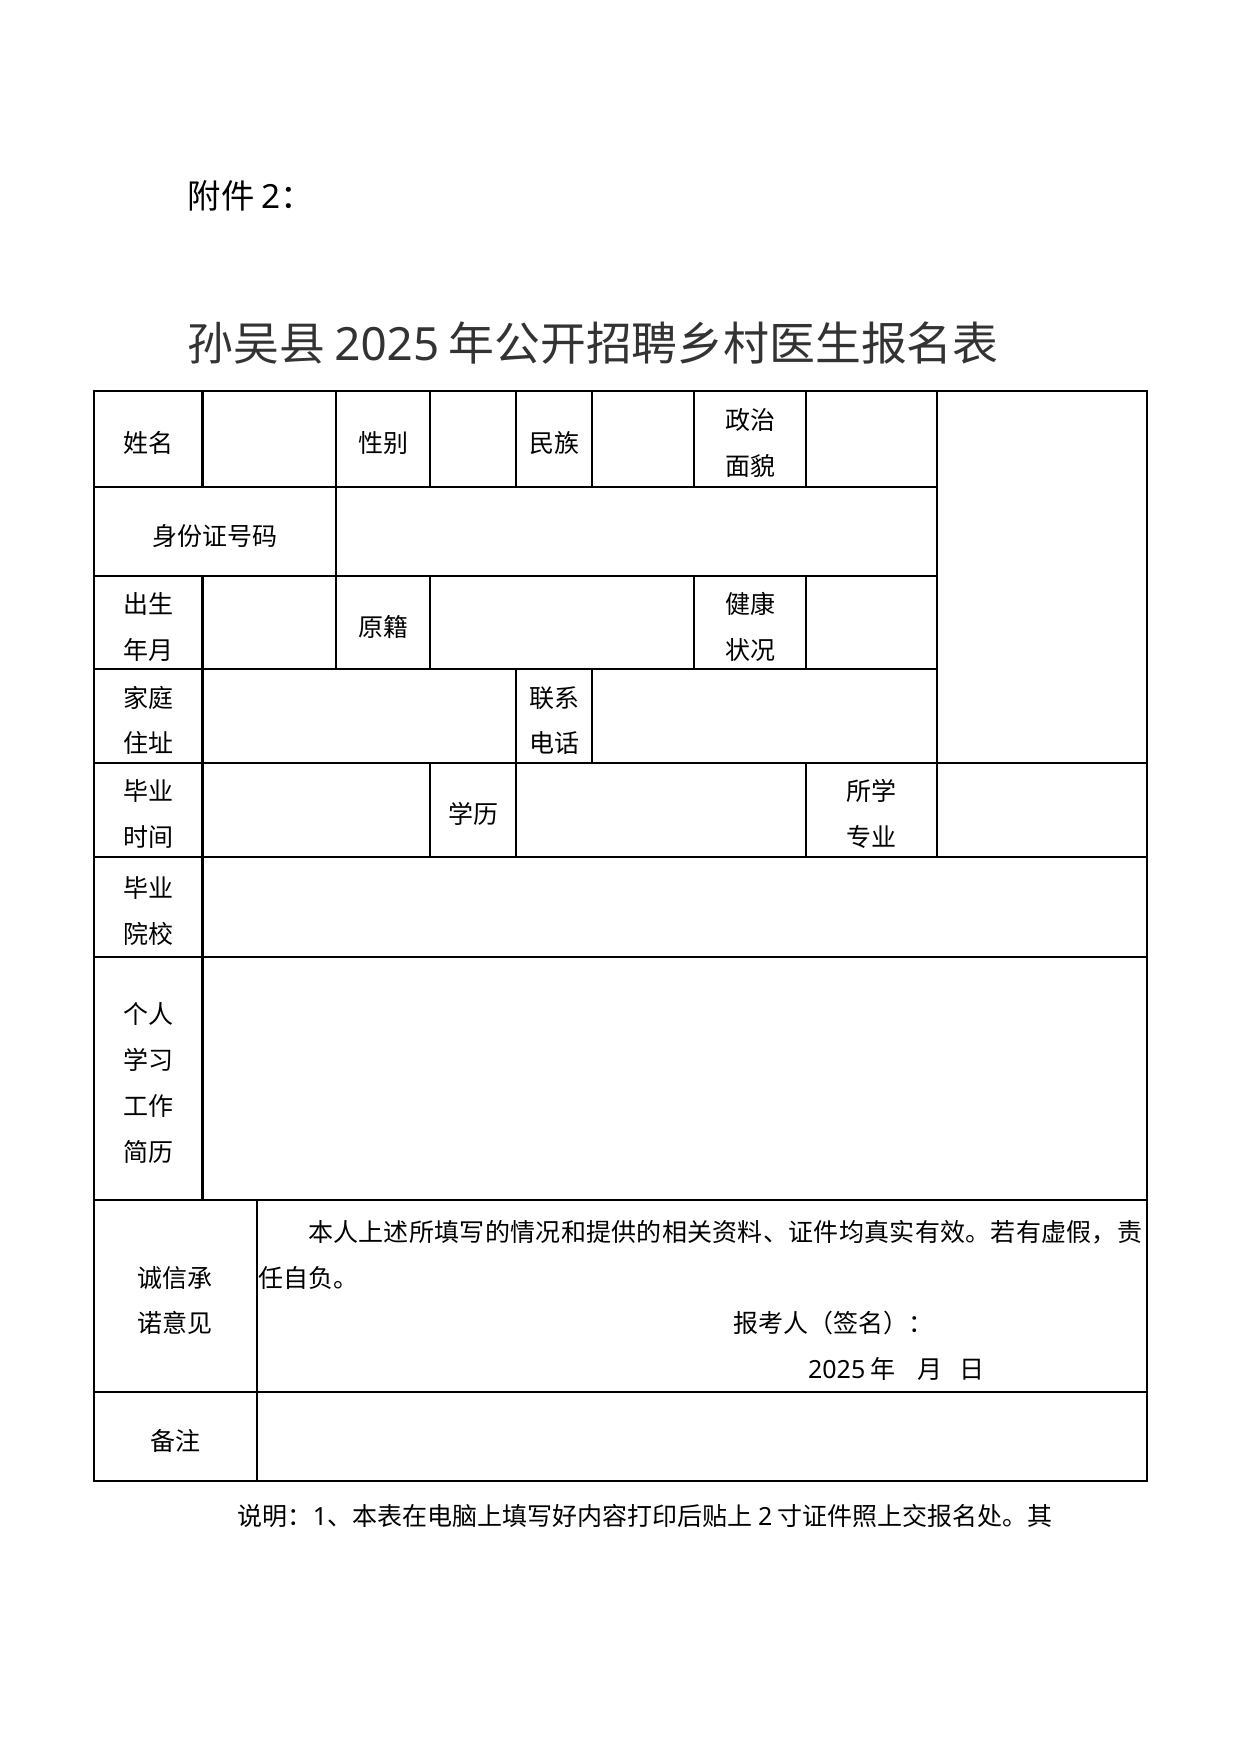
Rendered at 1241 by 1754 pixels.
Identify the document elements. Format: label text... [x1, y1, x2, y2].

table_cell 家庭 住址 [95, 670, 201, 762]
table_header 民族 [517, 392, 591, 486]
table_cell 身份证号码 [95, 488, 335, 574]
table_cell 诚信承 诺意见 [95, 1201, 256, 1391]
table_header [431, 392, 515, 486]
table_cell 学历 [431, 764, 515, 856]
table_cell 个人 学习 工作 简历 [95, 958, 201, 1199]
table_header 姓名 [95, 392, 201, 486]
table_cell [593, 670, 936, 762]
text 附件2： [187, 162, 1053, 227]
table_header [204, 392, 335, 486]
table_cell 所学 专业 [807, 764, 936, 856]
table_cell [431, 577, 693, 668]
table_cell [204, 577, 335, 668]
table_cell 毕业 院校 [95, 858, 201, 956]
table_cell 毕业 时间 [95, 764, 201, 856]
table_cell [204, 764, 429, 856]
table_header 政治 面貌 [695, 392, 805, 486]
table_cell [204, 670, 515, 762]
table_header [593, 392, 693, 486]
table_cell 本人上述所填写的情况和提供的相关资料、证件均真实有效。若有虚假，责任自负。 报考人（签名）： 2025年 月 日 [258, 1201, 1146, 1391]
table_cell [258, 1393, 1146, 1480]
table_header [807, 392, 936, 486]
table_cell 出生 年月 [95, 577, 201, 668]
table_cell [204, 958, 1146, 1199]
table_header [938, 392, 1146, 762]
text 孙吴县2025年公开招聘乡村医生报名表 [187, 292, 1053, 389]
table_cell [204, 858, 1146, 956]
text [187, 1482, 1053, 1547]
table_cell [938, 764, 1146, 856]
table_cell [807, 577, 936, 668]
table_cell 联系 电话 [517, 670, 591, 762]
table_cell [517, 764, 805, 856]
table_header 性别 [337, 392, 429, 486]
table_cell 备注 [95, 1393, 256, 1480]
table_cell 健康 状况 [695, 577, 805, 668]
table_cell 原籍 [337, 577, 429, 668]
table_cell [337, 488, 936, 574]
